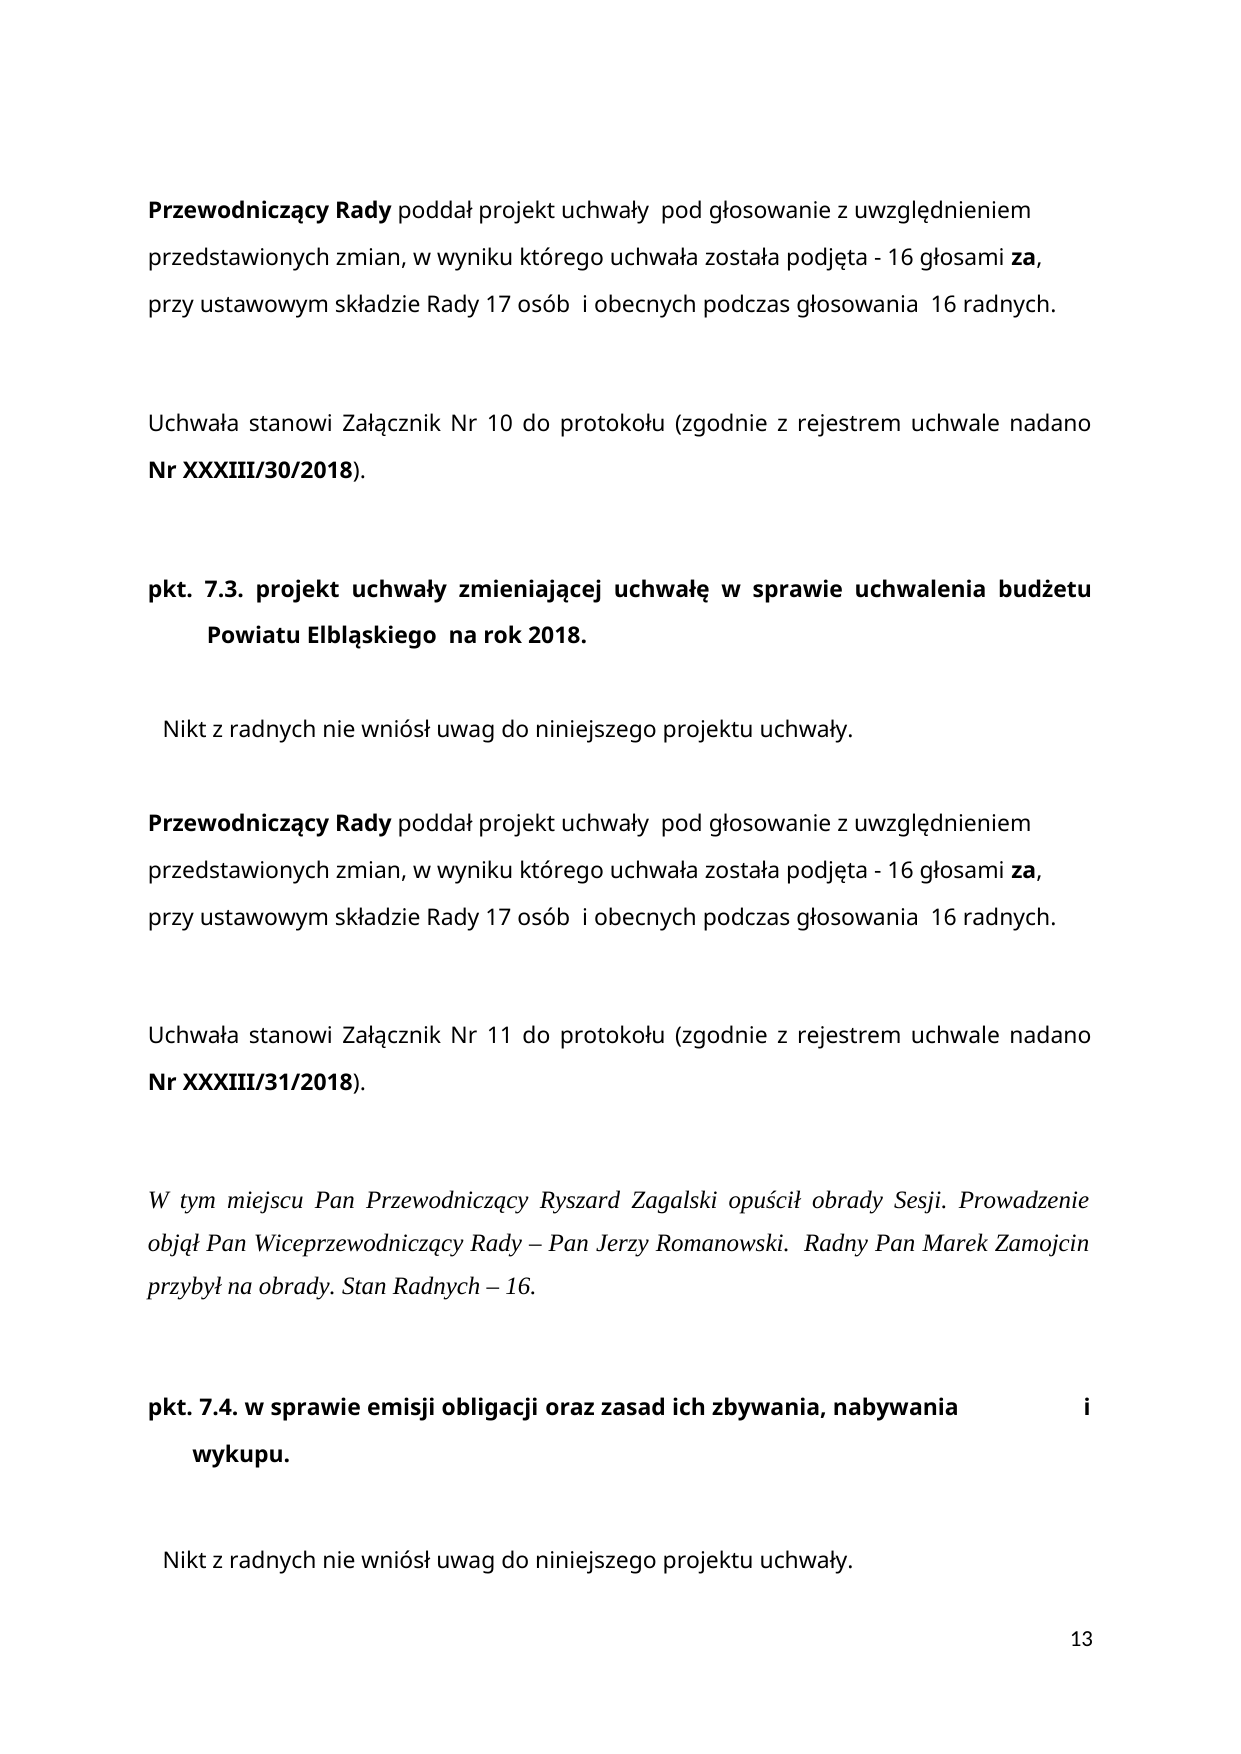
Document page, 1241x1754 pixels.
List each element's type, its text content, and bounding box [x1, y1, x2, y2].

text Nikt z radnych nie wniósł uwag do niniejszego projektu uchwały. [162, 1544, 1085, 1576]
text Przewodniczący Rady poddał projekt uchwały pod głosowanie z uwzględnieniem przedstawionych zmian, w wyniku którego uchwała została podjęta - 16 głosami za, przy ustawowym składzie Rady 17 osób i obecnych podczas głosowania 16 radnych. [148, 807, 1093, 932]
text Nikt z radnych nie wniósł uwag do niniejszego projektu uchwały. [162, 713, 1085, 744]
text pkt. 7.3. projekt uchwały zmieniającej uchwałę w sprawie uchwalenia budżetu Powiatu Elbląskiego na rok 2018. [148, 573, 1093, 651]
text pkt. 7.4. w sprawie emisji obligacji oraz zasad ich zbywania, nabywania i wykupu. [148, 1391, 1093, 1469]
text W tym miejscu Pan Przewodniczący Ryszard Zagalski opuścił obrady Sesji. Prowadzenie objął Pan Wiceprzewodniczący Rady – Pan Jerzy Romanowski. Radny Pan Marek Zamojcin przybył na obrady. Stan Radnych – 16. [148, 1185, 1093, 1300]
text Uchwała stanowi Załącznik Nr 10 do protokołu (zgodnie z rejestrem uchwale nadano Nr XXXIII/30/2018). [148, 407, 1093, 485]
text Uchwała stanowi Załącznik Nr 11 do protokołu (zgodnie z rejestrem uchwale nadano Nr XXXIII/31/2018). [148, 1019, 1093, 1098]
text Przewodniczący Rady poddał projekt uchwały pod głosowanie z uwzględnieniem przedstawionych zmian, w wyniku którego uchwała została podjęta - 16 głosami za, przy ustawowym składzie Rady 17 osób i obecnych podczas głosowania 16 radnych. [148, 194, 1093, 319]
